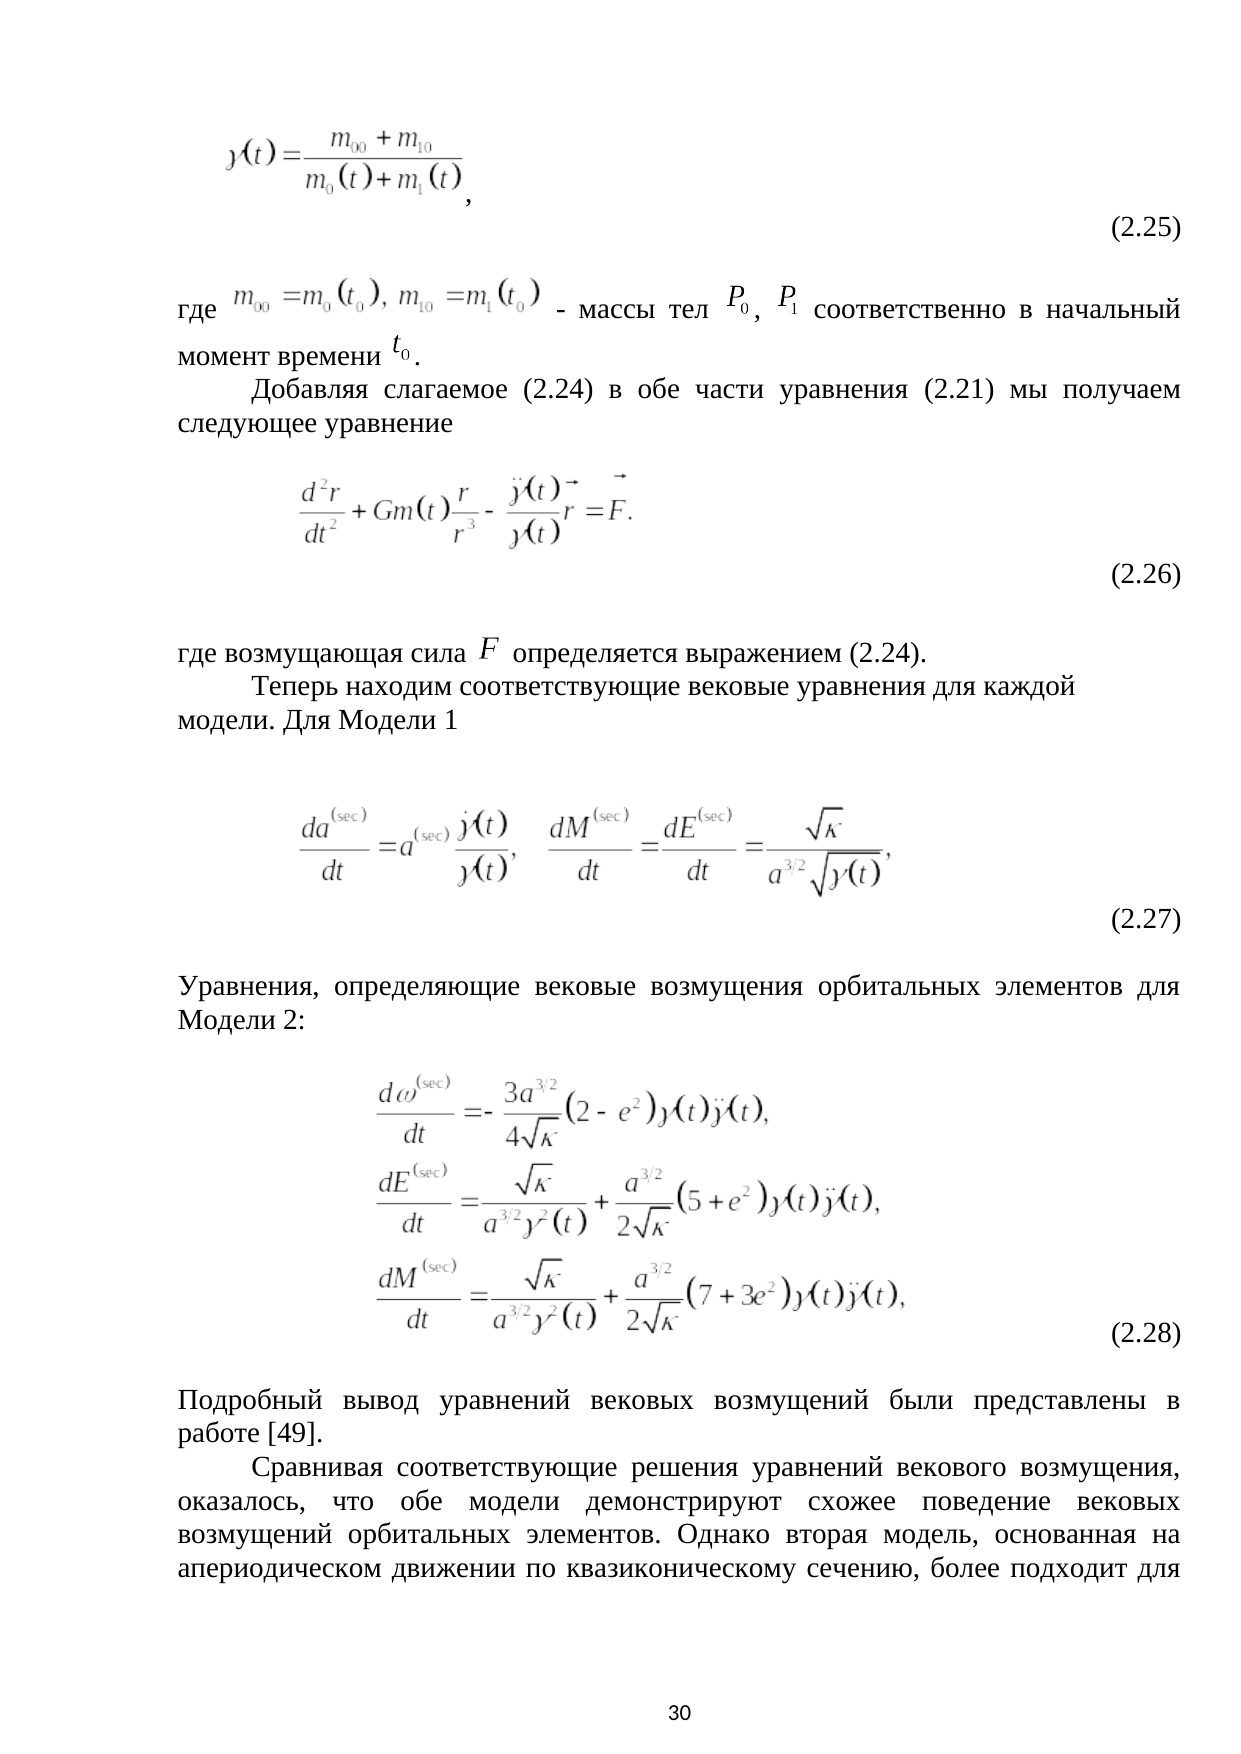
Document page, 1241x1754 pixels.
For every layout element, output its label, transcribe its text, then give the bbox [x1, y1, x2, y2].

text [177, 1449, 1181, 1583]
text Уравнения, определяющие вековые возмущения орбитальных элементов для Модели 2: [177, 968, 1181, 1035]
text Добавляя слагаемое (2.24) в обе части уравнения (2.21) мы получаем следующее уравнение [177, 371, 1181, 438]
text , (2.25) [177, 118, 1181, 242]
text где возмущающая сила определяется выражением (2.24). [177, 623, 1181, 668]
text (2.28) [177, 1069, 1181, 1348]
text Теперь находим соответствующие вековые уравнения для каждой модели. Для Модели 1 [177, 668, 1181, 736]
text (2.26) [177, 472, 1181, 590]
text Подробный вывод уравнений вековых возмущений были представлены в работе [49]. [177, 1382, 1181, 1449]
text где - массы тел , соответственно в начальный момент времени . [177, 276, 1181, 371]
text (2.27) [177, 803, 1181, 935]
